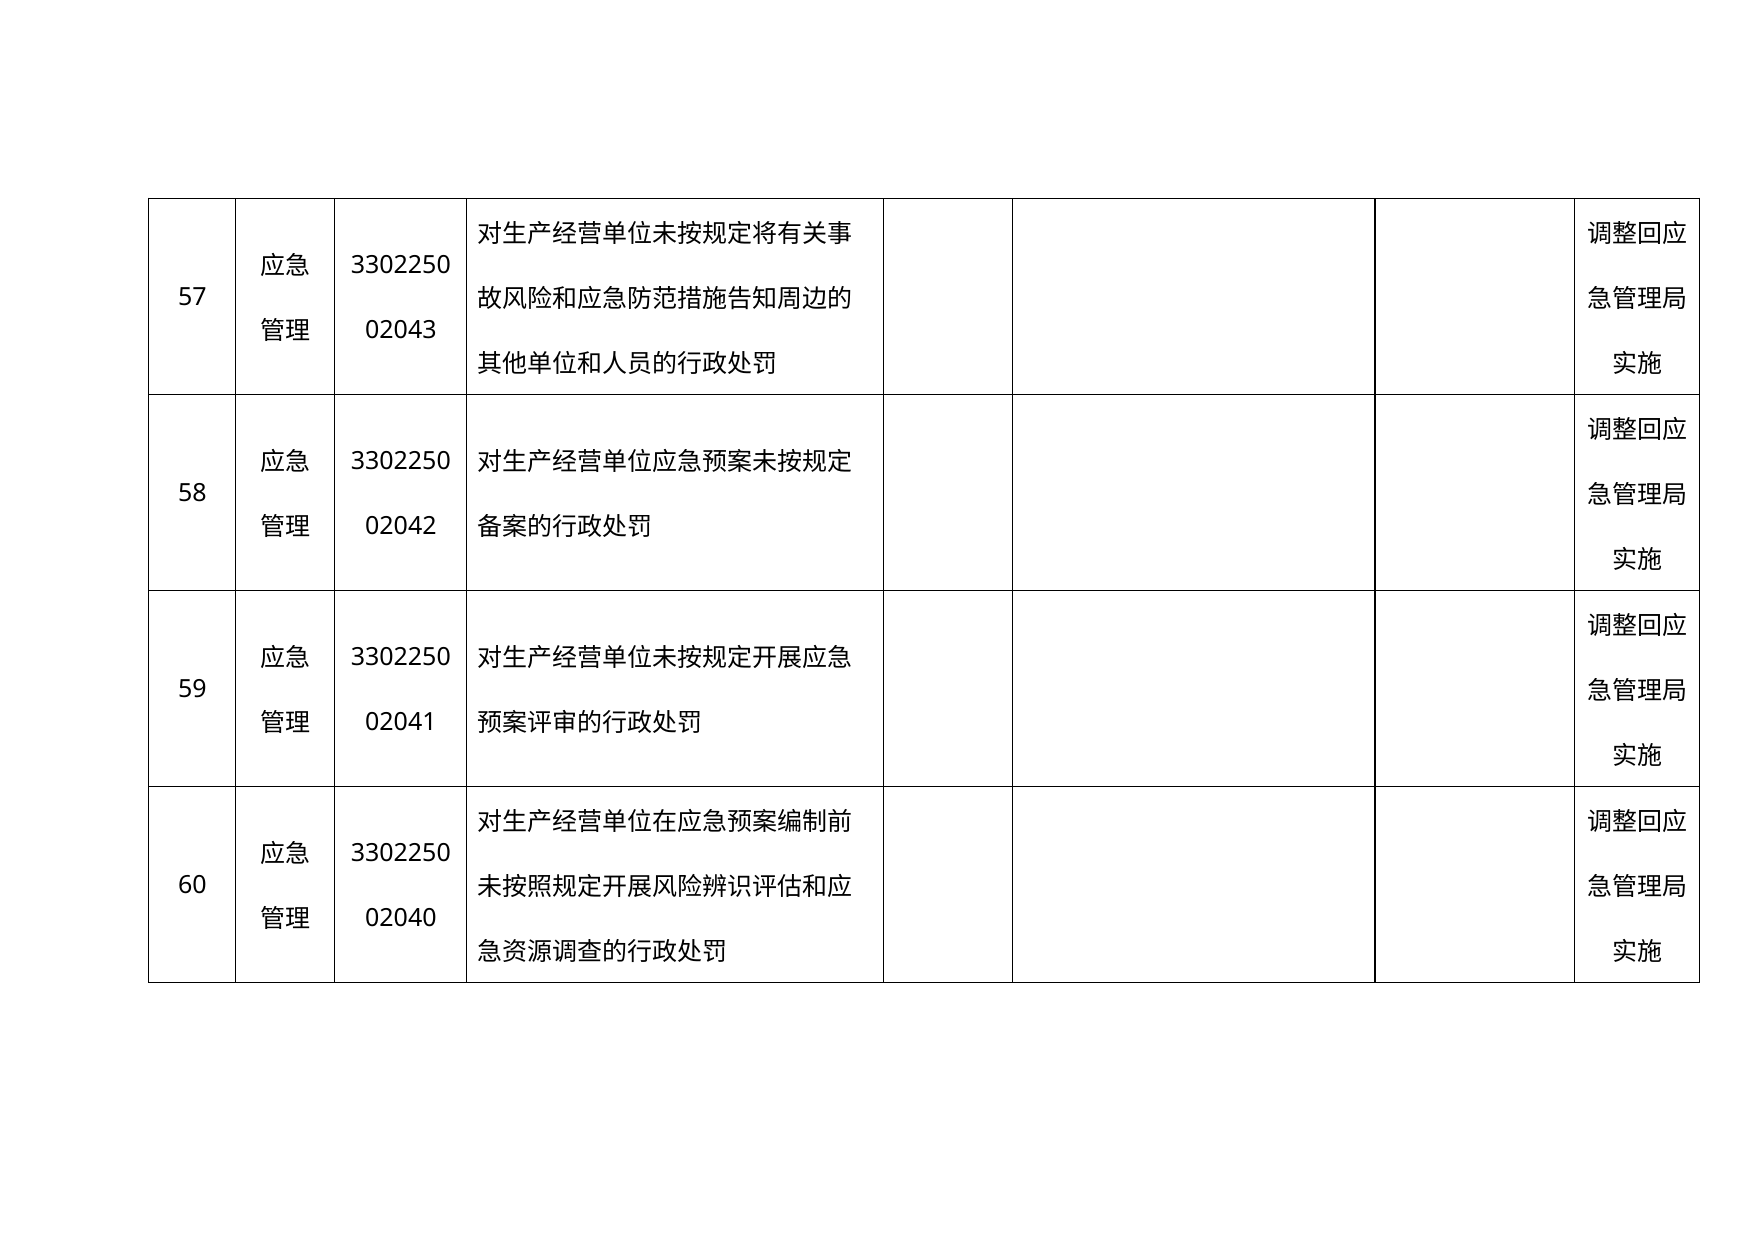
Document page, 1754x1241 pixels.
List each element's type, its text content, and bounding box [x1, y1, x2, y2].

table_cell [1013, 787, 1374, 982]
table_cell 应急 管理 [236, 591, 334, 786]
table_cell 330225002040 [335, 787, 466, 982]
table_cell 60 [149, 787, 235, 982]
table_cell 330225002041 [335, 591, 466, 786]
table_cell [884, 787, 1012, 982]
table_cell 对生产经营单位未按规定将有关事故风险和应急防范措施告知周边的其他单位和人员的行政处罚 [467, 199, 883, 394]
table_cell [1013, 395, 1374, 590]
table_cell [1013, 199, 1374, 394]
table_cell 调整回应急管理局实施 [1575, 787, 1699, 982]
table_cell 对生产经营单位在应急预案编制前未按照规定开展风险辨识评估和应急资源调查的行政处罚 [467, 787, 883, 982]
table_cell 330225002042 [335, 395, 466, 590]
table_cell 对生产经营单位未按规定开展应急预案评审的行政处罚 [467, 591, 883, 786]
table_cell [884, 395, 1012, 590]
table_cell 330225002043 [335, 199, 466, 394]
table_cell 应急 管理 [236, 199, 334, 394]
table_cell [1376, 787, 1574, 982]
table_cell 对生产经营单位应急预案未按规定备案的行政处罚 [467, 395, 883, 590]
table_cell 59 [149, 591, 235, 786]
table_cell [1013, 591, 1374, 786]
table_cell [884, 199, 1012, 394]
table_cell 应急 管理 [236, 787, 334, 982]
table_cell [1376, 395, 1574, 590]
table_cell 58 [149, 395, 235, 590]
table_cell 调整回应急管理局实施 [1575, 591, 1699, 786]
table_cell [1376, 591, 1574, 786]
table_cell [1376, 199, 1574, 394]
table_cell 调整回应急管理局实施 [1575, 199, 1699, 394]
table_cell 应急 管理 [236, 395, 334, 590]
table_cell 57 [149, 199, 235, 394]
table_cell 调整回应急管理局实施 [1575, 395, 1699, 590]
table_cell [884, 591, 1012, 786]
